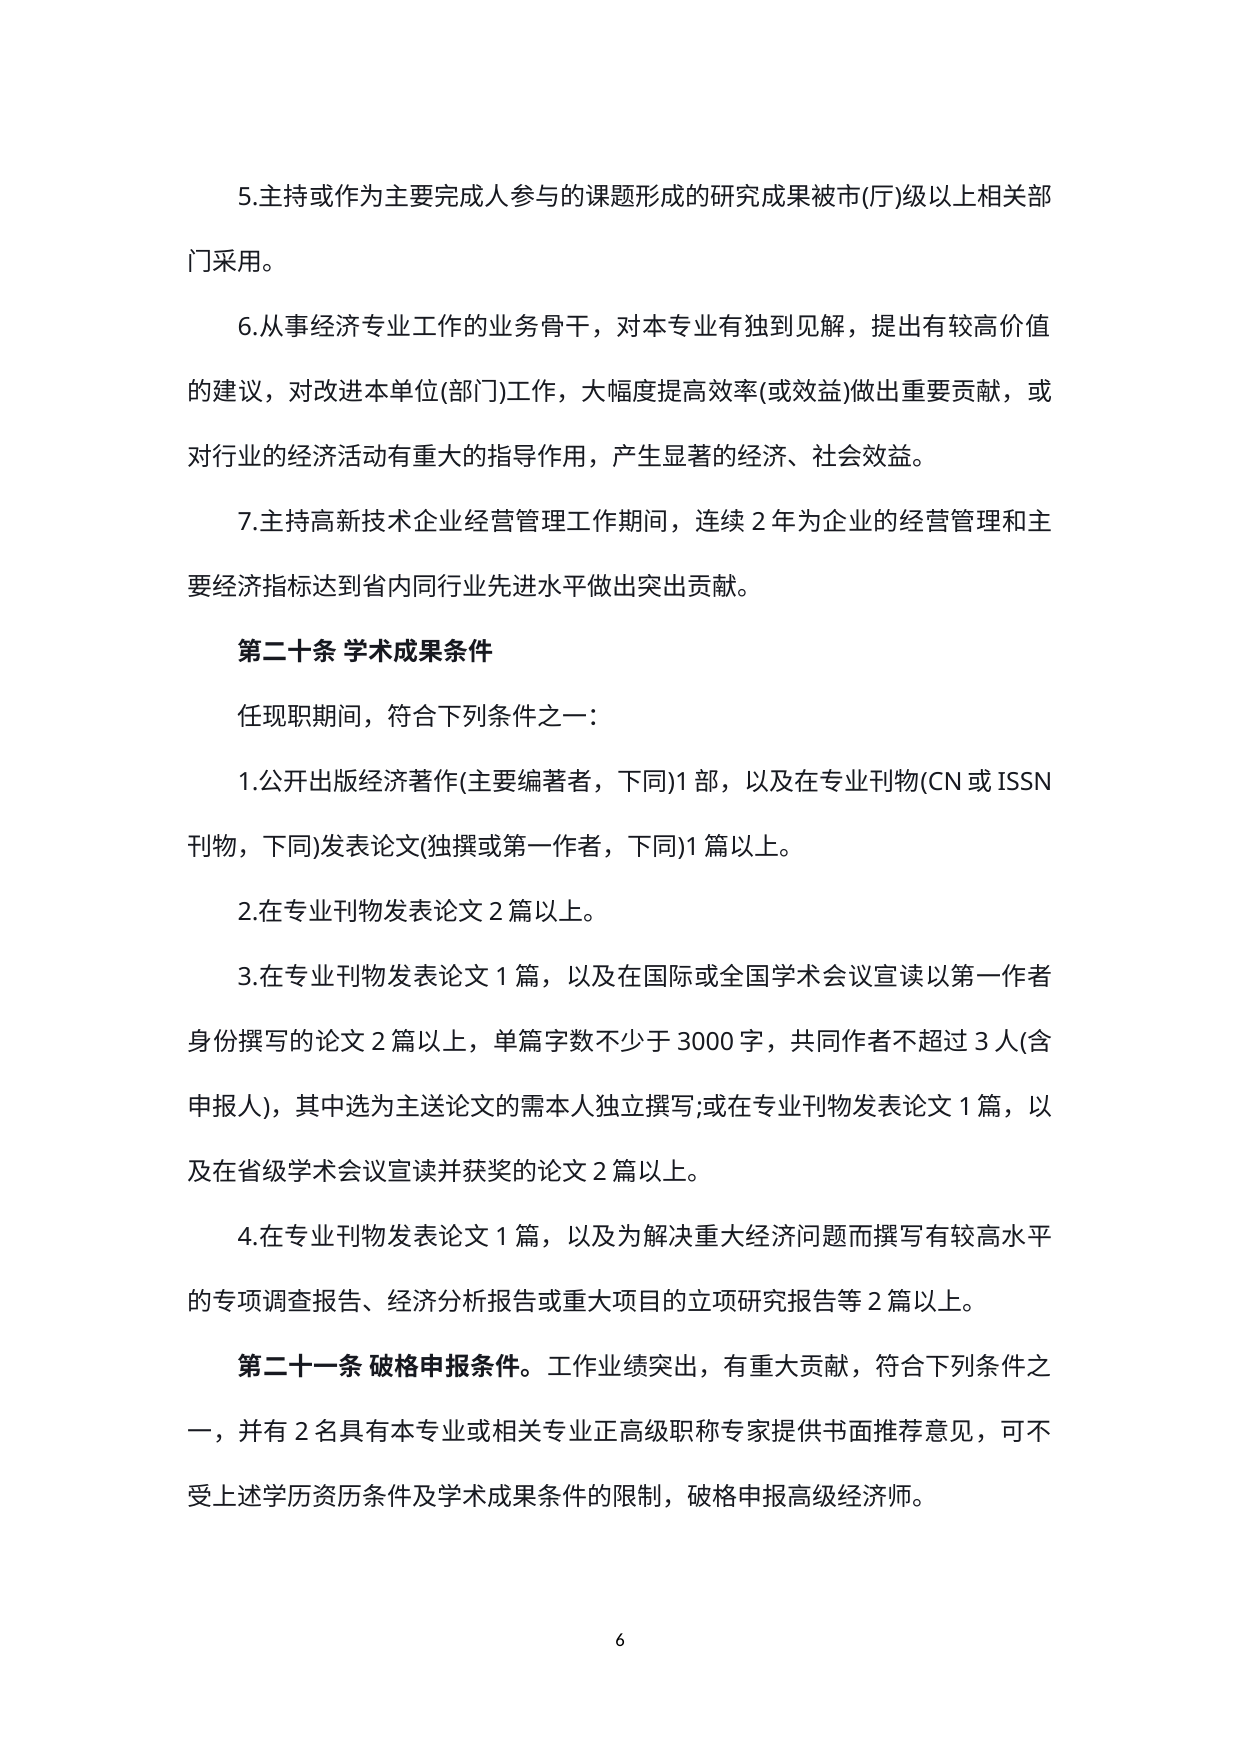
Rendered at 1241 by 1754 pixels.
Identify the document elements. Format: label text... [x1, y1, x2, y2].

text 5.主持或作为主要完成人参与的课题形成的研究成果被市(厅)级以上相关部门采用。 [187, 162, 1053, 292]
text 7.主持高新技术企业经营管理工作期间，连续2年为企业的经营管理和主要经济指标达到省内同行业先进水平做出突出贡献。 [187, 487, 1053, 617]
text 第二十条 学术成果条件 [187, 617, 1053, 682]
text 第二十一条 破格申报条件。工作业绩突出，有重大贡献，符合下列条件之一，并有2名具有本专业或相关专业正高级职称专家提供书面推荐意见，可不受上述学历资历条件及学术成果条件的限制，破格申报高级经济师。 [187, 1332, 1053, 1527]
text 1.公开出版经济著作(主要编著者，下同)1部，以及在专业刊物(CN或ISSN刊物，下同)发表论文(独撰或第一作者，下同)1篇以上。 [187, 747, 1053, 877]
text 4.在专业刊物发表论文1篇，以及为解决重大经济问题而撰写有较高水平的专项调查报告、经济分析报告或重大项目的立项研究报告等2篇以上。 [187, 1202, 1053, 1332]
text 任现职期间，符合下列条件之一： [187, 682, 1053, 747]
text 2.在专业刊物发表论文2篇以上。 [187, 877, 1053, 942]
text 3.在专业刊物发表论文1篇，以及在国际或全国学术会议宣读以第一作者身份撰写的论文2篇以上，单篇字数不少于3000字，共同作者不超过3人(含申报人)，其中选为主送论文的需本人独立撰写;或在专业刊物发表论文1篇，以及在省级学术会议宣读并获奖的论文2篇以上。 [187, 942, 1053, 1202]
text 6.从事经济专业工作的业务骨干，对本专业有独到见解，提出有较高价值的建议，对改进本单位(部门)工作，大幅度提高效率(或效益)做出重要贡献，或对行业的经济活动有重大的指导作用，产生显著的经济、社会效益。 [187, 292, 1053, 487]
